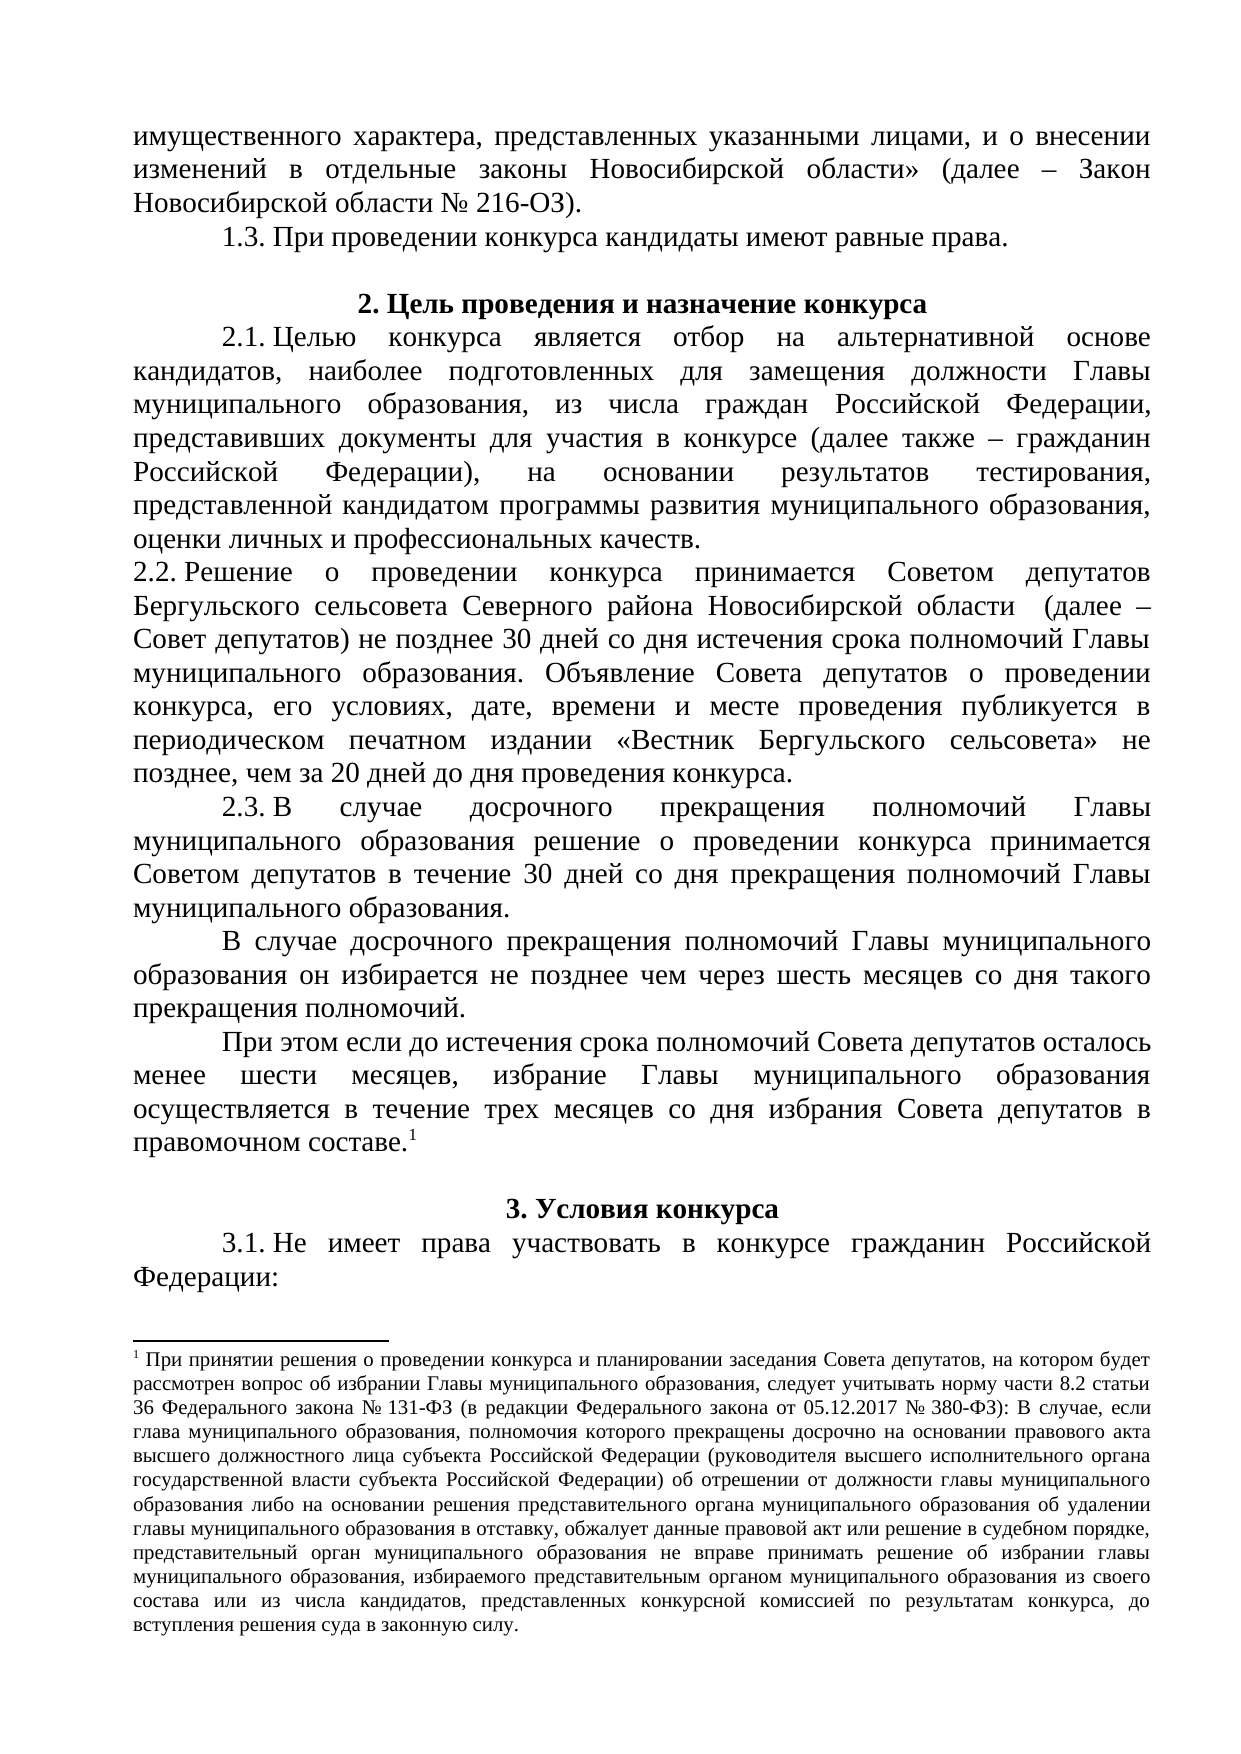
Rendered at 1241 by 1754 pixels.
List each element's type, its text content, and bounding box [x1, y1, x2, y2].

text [133, 118, 1152, 219]
text 2.3. В случае досрочного прекращения полномочий Главы муниципального образования решение о проведении конкурса принимается Советом депутатов в течение 30 дней со дня прекращения полномочий Главы муниципального образования. [133, 789, 1152, 923]
text 3.1. Не имеет права участвовать в конкурсе гражданин Российской Федерации: [133, 1225, 1152, 1292]
text 2. Цель проведения и назначение конкурса [133, 286, 1152, 319]
text 2.2. Решение о проведении конкурса принимается Советом депутатов Бергульского сельсовета Северного района Новосибирской области (далее – Совет депутатов) не позднее 30 дней со дня истечения срока полномочий Главы муниципального образования. Объявление Совета депутатов о проведении конкурса, его условиях, дате, времени и месте проведения публикуется в периодическом печатном издании «Вестник Бергульского сельсовета» не позднее, чем за 20 дней до дня проведения конкурса. [133, 554, 1152, 789]
text При этом если до истечения срока полномочий Совета депутатов осталось менее шести месяцев, избрание Главы муниципального образования осуществляется в течение трех месяцев со дня избрания Совета депутатов в правомочном составе. [133, 1024, 1152, 1158]
text 3. Условия конкурса [133, 1192, 1152, 1225]
text В случае досрочного прекращения полномочий Главы муниципального образования он избирается не позднее чем через шесть месяцев со дня такого прекращения полномочий. [133, 923, 1152, 1024]
text 1.3. При проведении конкурса кандидаты имеют равные права. [133, 219, 1152, 252]
text 2.1. Целью конкурса является отбор на альтернативной основе кандидатов, наиболее подготовленных для замещения должности Главы муниципального образования, из числа граждан Российской Федерации, представивших документы для участия в конкурсе (далее также ‒ гражданин Российской Федерации), на основании результатов тестирования, представленной кандидатом программы развития муниципального образования, оценки личных и профессиональных качеств. [133, 319, 1152, 554]
